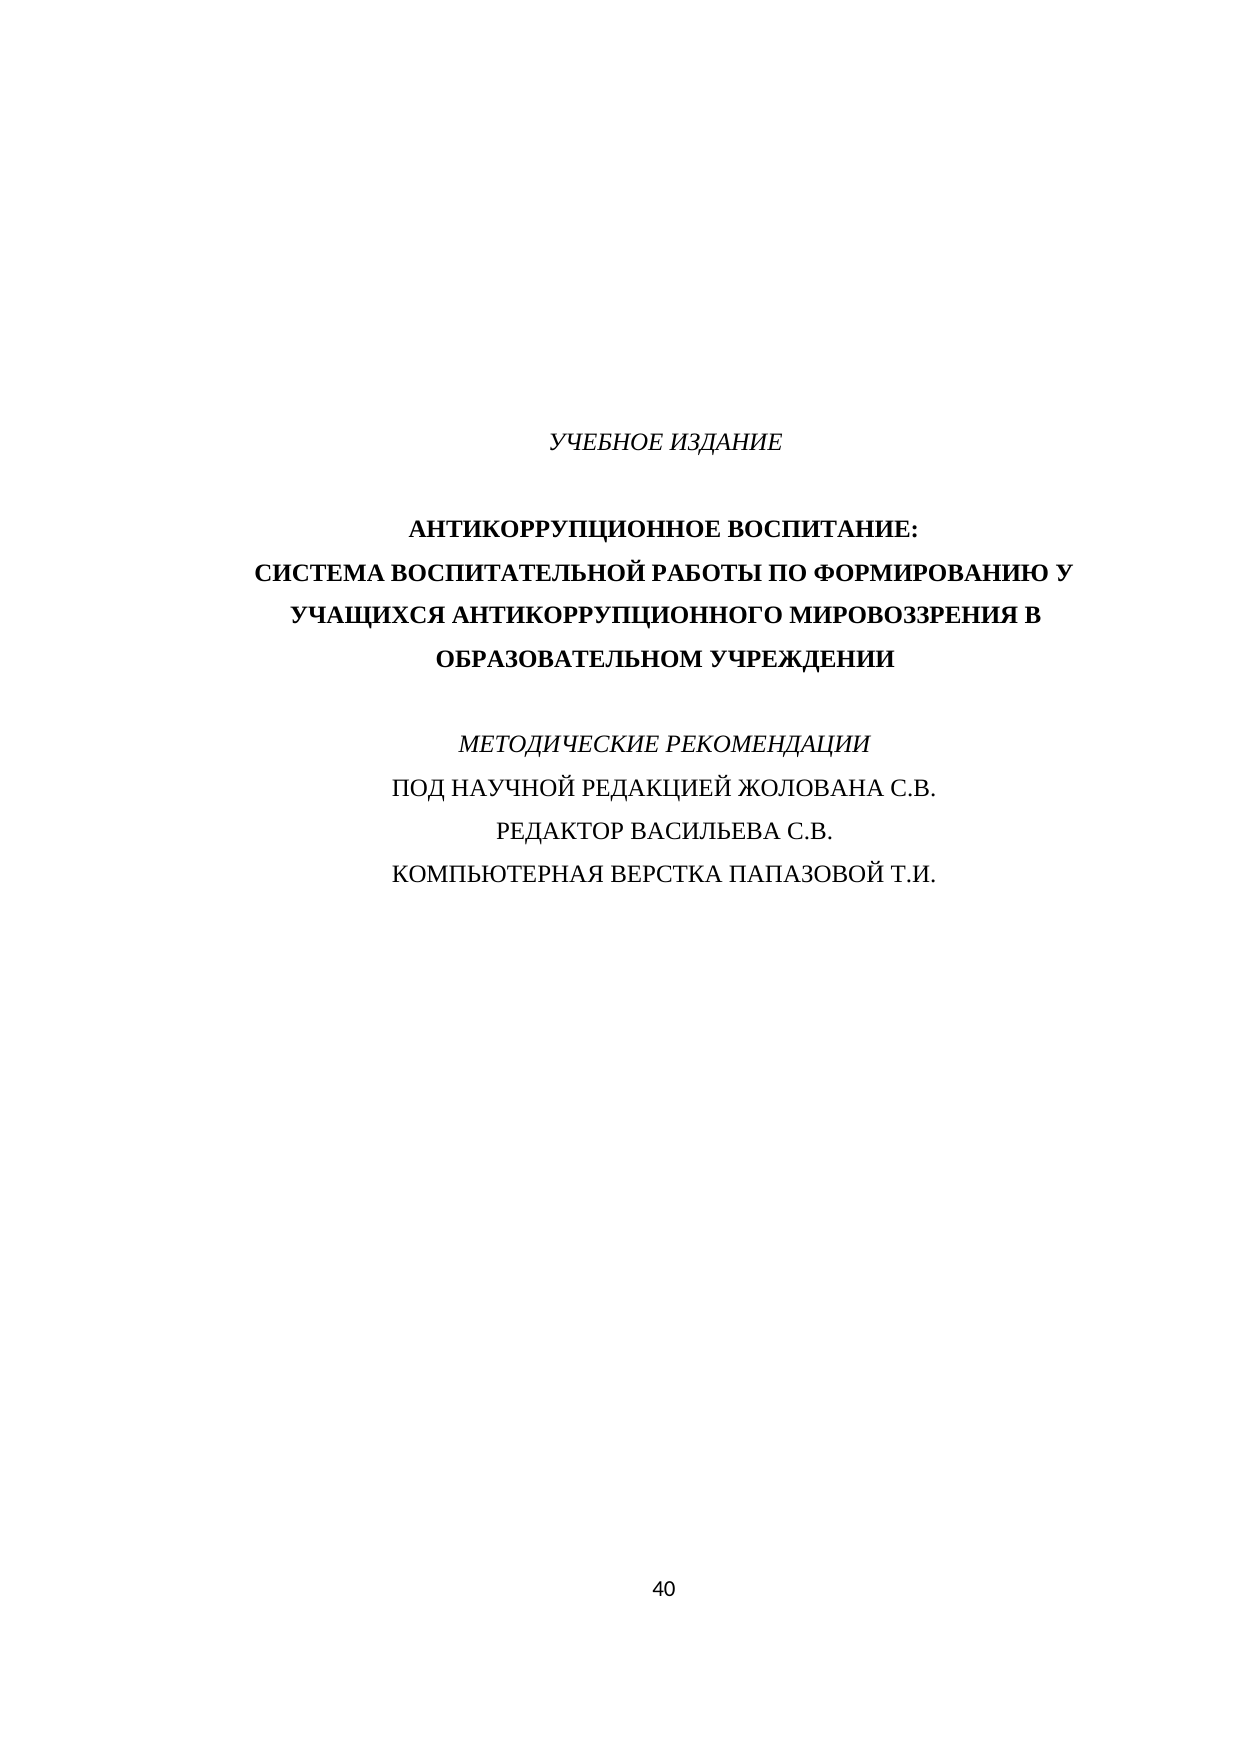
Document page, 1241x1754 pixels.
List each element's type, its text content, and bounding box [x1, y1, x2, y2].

text 40 [652, 1574, 1076, 1602]
text МЕТОДИЧЕСКИЕ РЕКОМЕНДАЦИИ [458, 729, 1076, 758]
text УЧЕБНОЕ ИЗДАНИЕ [548, 427, 1076, 456]
text УЧАЩИХСЯ АНТИКОРРУПЦИОННОГО МИРОВОЗЗРЕНИЯ В [289, 601, 1076, 629]
text ОБРАЗОВАТЕЛЬНОМ УЧРЕЖДЕНИИ [435, 644, 1076, 673]
text РЕДАКТОР ВАСИЛЬЕВА С.В. [496, 816, 1076, 844]
text КОМПЬЮТЕРНАЯ ВЕРСТКА ПАПАЗОВОЙ Т.И. [392, 859, 1076, 888]
text СИСТЕМА ВОСПИТАТЕЛЬНОЙ РАБОТЫ ПО ФОРМИРОВАНИЮ У [254, 558, 1076, 586]
text АНТИКОРРУПЦИОННОЕ ВОСПИТАНИЕ: [408, 514, 1076, 543]
text ПОД НАУЧНОЙ РЕДАКЦИЕЙ ЖОЛОВАНА С.В. [392, 773, 1076, 801]
